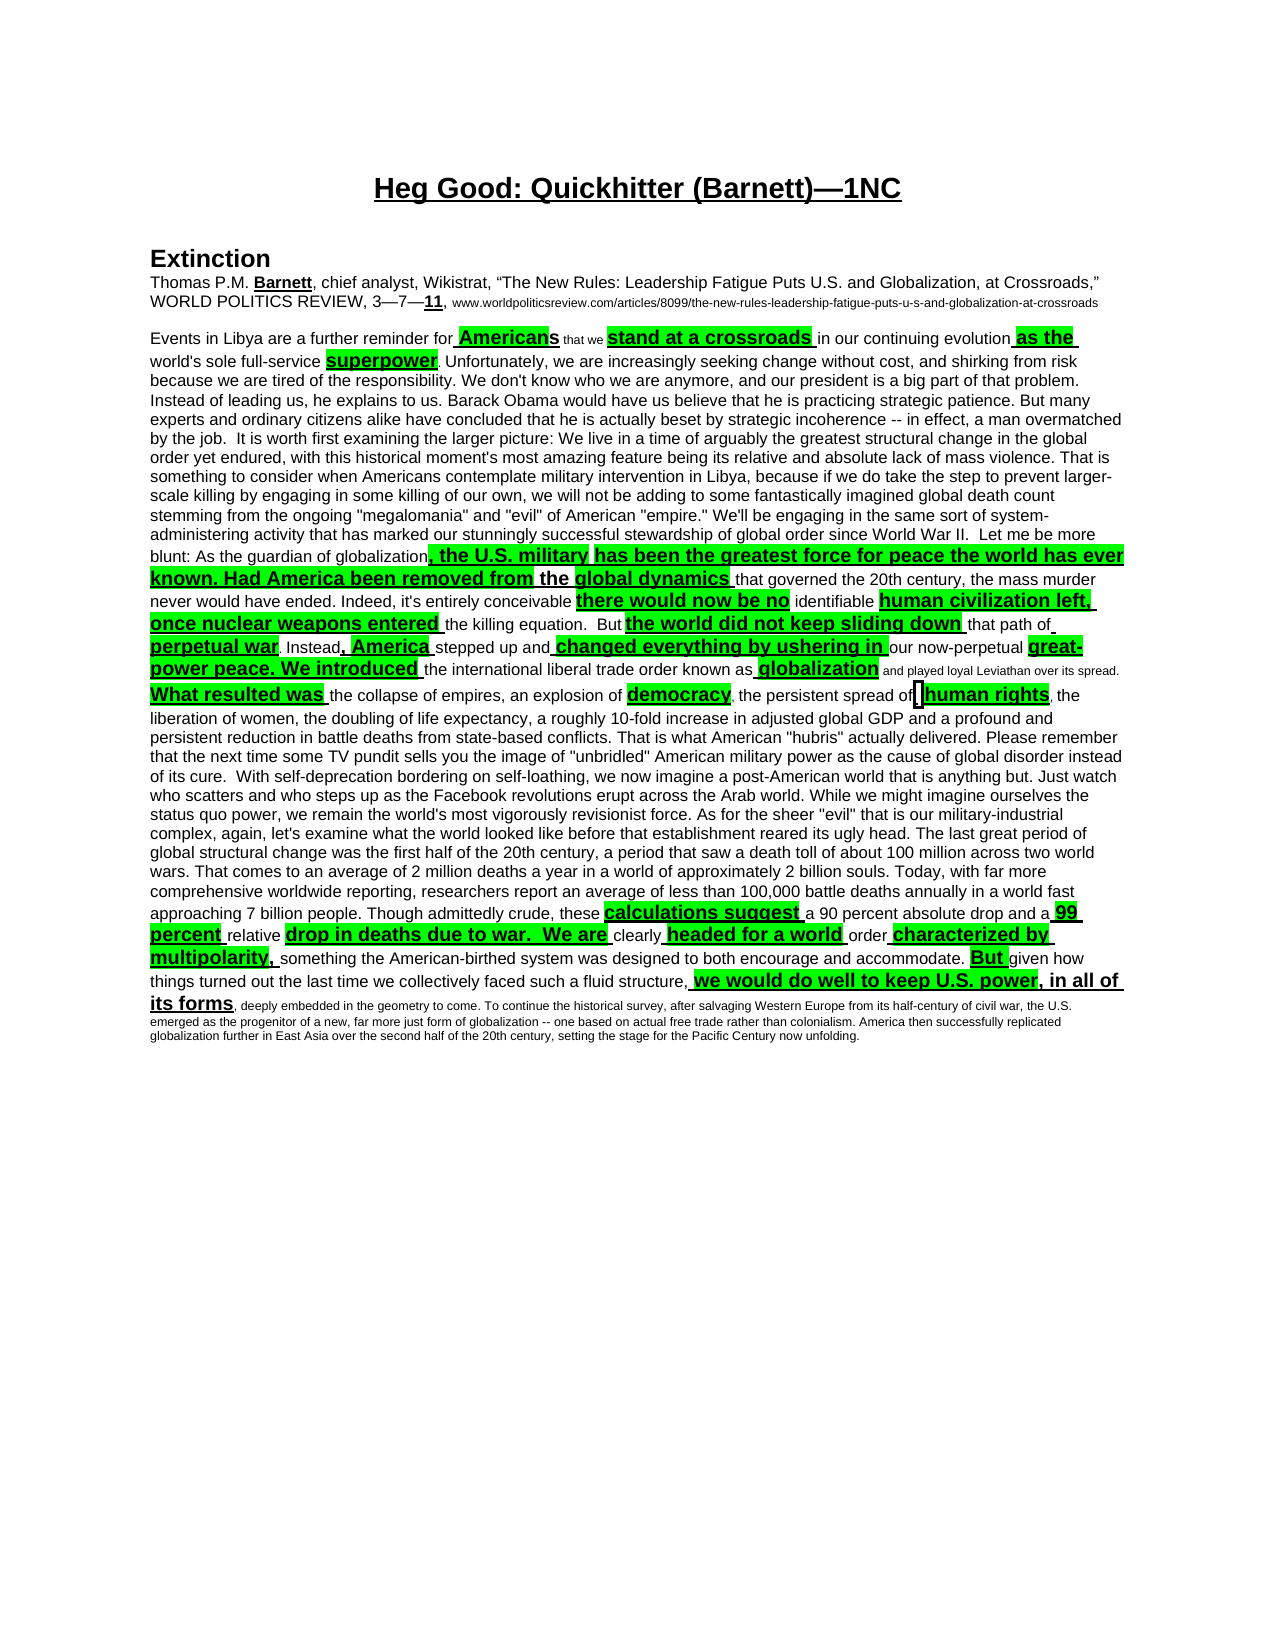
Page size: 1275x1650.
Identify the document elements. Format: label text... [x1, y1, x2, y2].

text Thomas P.M. Barnett, chief analyst, Wikistrat, “The New Rules: Leadership Fatigue Puts U.S. and Globalization, at Crossroads,” WORLD POLITICS REVIEW, 3—7—11, www.worldpoliticsreview.com/articles/8099/the-new-rules-leadership-fatigue-puts-u-s-and-globalization-at-crossroads [150, 273, 1125, 311]
subtitle Extinction [150, 244, 1125, 273]
text Events in Libya are a further reminder for Americans that we stand at a crossroads in our continuing evolution as the world's sole full-service superpower. Unfortunately, we are increasingly seeking change without cost, and shirking from risk because we are tired of the responsibility. We don't know who we are anymore, and our president is a big part of that problem. Instead of leading us, he explains to us. Barack Obama would have us believe that he is practicing strategic patience. But many experts and ordinary citizens alike have concluded that he is actually beset by strategic incoherence -- in effect, a man overmatched by the job. It is worth first examining the larger picture: We live in a time of arguably the greatest structural change in the global order yet endured, with this historical moment's most amazing feature being its relative and absolute lack of mass violence. That is something to consider when Americans contemplate military intervention in Libya, because if we do take the step to prevent larger-scale killing by engaging in some killing of our own, we will not be adding to some fantastically imagined global death count stemming from the ongoing "megalomania" and "evil" of American "empire." We'll be engaging in the same sort of system-administering activity that has marked our stunningly successful stewardship of global order since World War II. Let me be more blunt: As the guardian of globalization, the U.S. military has been the greatest force for peace the world has ever known. Had America been removed from the global dynamics that governed the 20th century, the mass murder never would have ended. Indeed, it's entirely conceivable there would now be no identifiable human civilization left, once nuclear weapons entered the killing equation. But the world did not keep sliding down that path of perpetual war. Instead, America stepped up and changed everything by ushering in our now-perpetual great-power peace. We introduced the international liberal trade order known as globalization and played loyal Leviathan over its spread. What resulted was the collapse of empires, an explosion of democracy, the persistent spread of human rights, the liberation of women, the doubling of life expectancy, a roughly 10-fold increase in adjusted global GDP and a profound and persistent reduction in battle deaths from state-based conflicts. That is what American "hubris" actually delivered. Please remember that the next time some TV pundit sells you the image of "unbridled" American military power as the cause of global disorder instead of its cure. With self-deprecation bordering on self-loathing, we now imagine a post-American world that is anything but. Just watch who scatters and who steps up as the Facebook revolutions erupt across the Arab world. While we might imagine ourselves the status quo power, we remain the world's most vigorously revisionist force. As for the sheer "evil" that is our military-industrial complex, again, let's examine what the world looked like before that establishment reared its ugly head. The last great period of global structural change was the first half of the 20th century, a period that saw a death toll of about 100 million across two world wars. That comes to an average of 2 million deaths a year in a world of approximately 2 billion souls. Today, with far more comprehensive worldwide reporting, researchers report an average of less than 100,000 battle deaths annually in a world fast approaching 7 billion people. Though admittedly crude, these calculations suggest a 90 percent absolute drop and a 99 percent relative drop in deaths due to war. We are clearly headed for a world order characterized by multipolarity, something the American-birthed system was designed to both encourage and accommodate. But given how things turned out the last time we collectively faced such a fluid structure, we would do well to keep U.S. power, in all of its forms, deeply embedded in the geometry to come. To continue the historical survey, after salvaging Western Europe from its half-century of civil war, the U.S. emerged as the progenitor of a new, far more just form of globalization -- one based on actual free trade rather than colonialism. America then successfully replicated globalization further in East Asia over the second half of the 20th century, setting the stage for the Pacific Century now unfolding. [150, 326, 1125, 1043]
subtitle Heg Good: Quickhitter (Barnett)—1NC [150, 171, 1125, 204]
